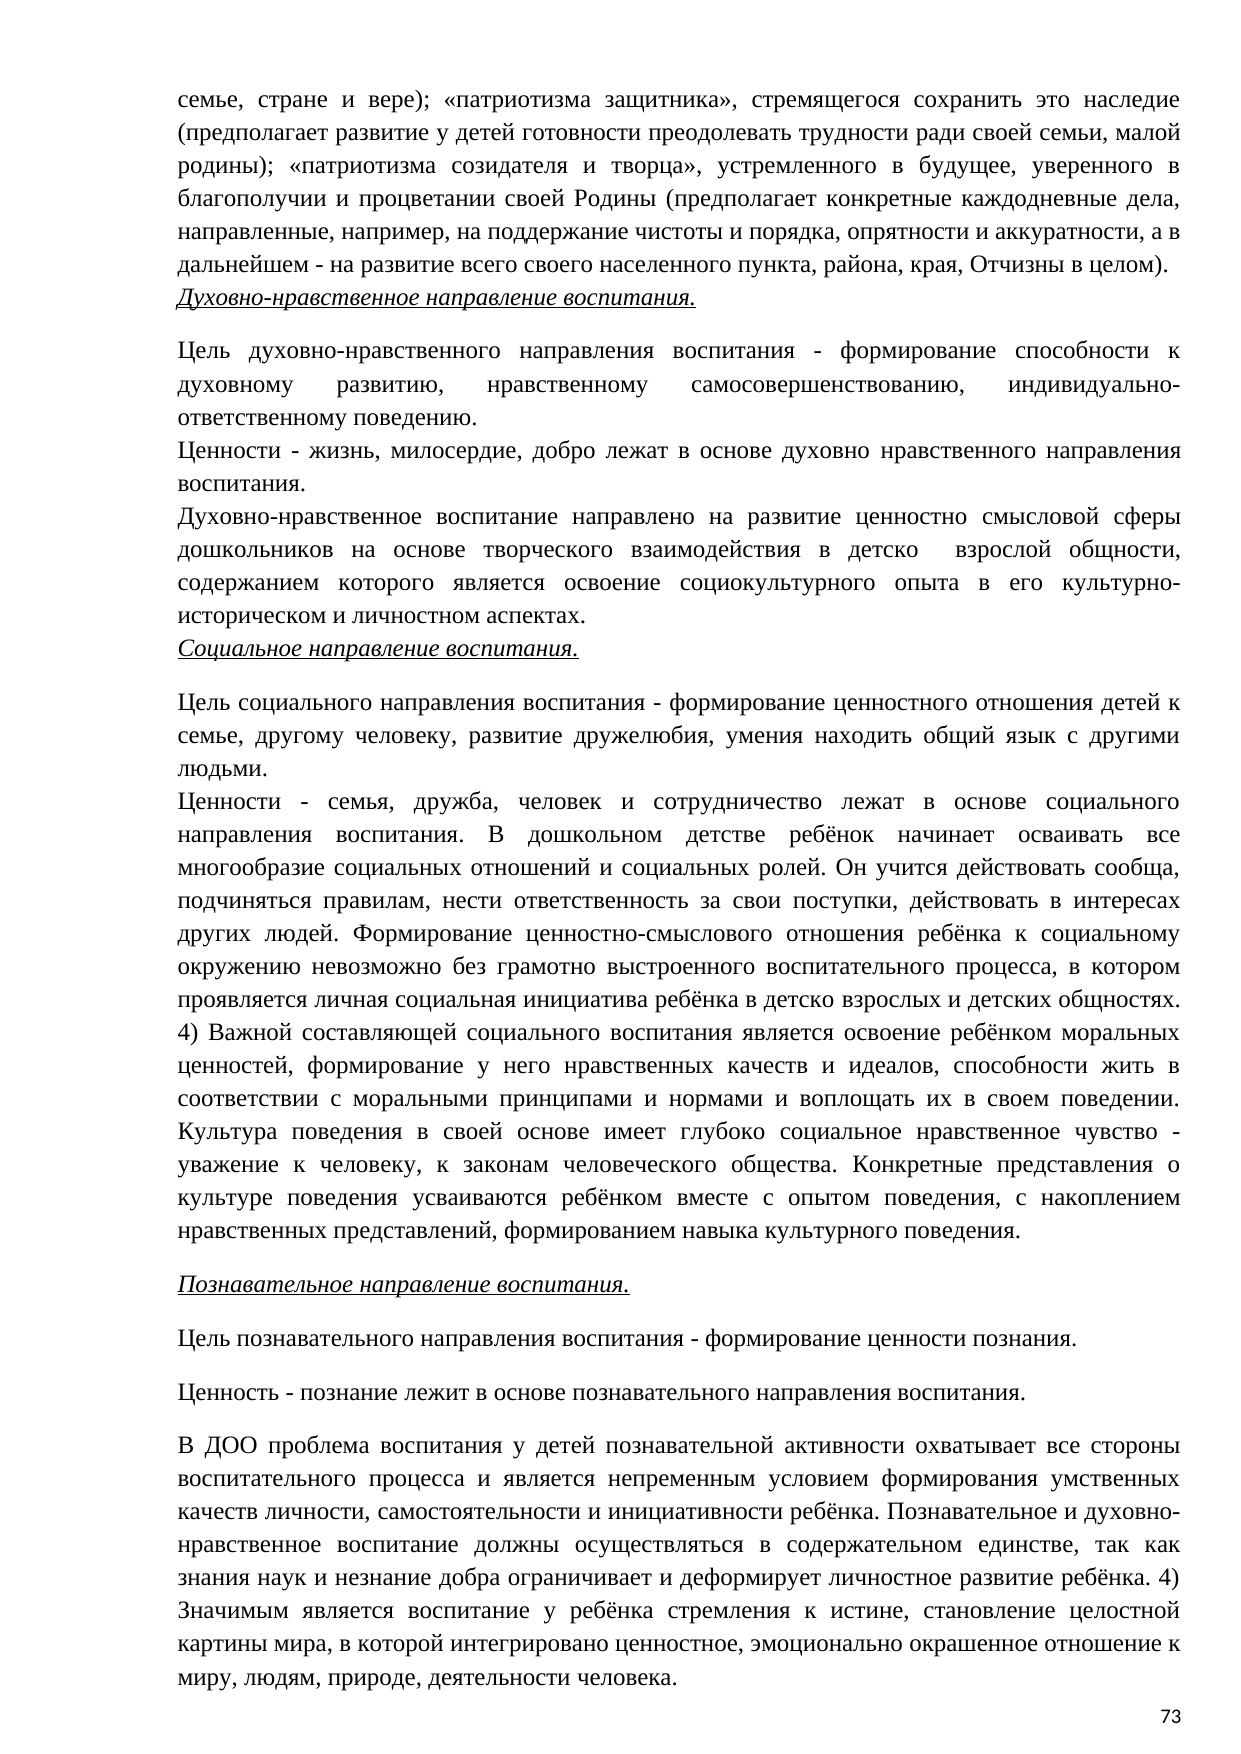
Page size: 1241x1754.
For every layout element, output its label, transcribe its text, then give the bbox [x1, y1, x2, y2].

text Духовно-нравственное воспитание направлено на развитие ценностно смысловой сферы дошкольников на основе творческого взаимодействия в детско взрослой общности, содержанием которого является освоение социокультурного опыта в его культурно-историческом и личностном аспектах. [177, 501, 1181, 628]
text Цель социального направления воспитания - формирование ценностного отношения детей к семье, другому человеку, развитие дружелюбия, умения находить общий язык с другими людьми. [177, 687, 1181, 781]
text Познавательное направление воспитания. [177, 1269, 1181, 1298]
text Социальное направление воспитания. [177, 633, 1181, 662]
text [177, 84, 1181, 277]
text Цель познавательного направления воспитания - формирование ценности познания. [177, 1323, 1181, 1351]
text Цель духовно-нравственного направления воспитания - формирование способности к духовному развитию, нравственному самосовершенствованию, индивидуально-ответственному поведению. [177, 336, 1181, 430]
text Ценности - семья, дружба, человек и сотрудничество лежат в основе социального направления воспитания. В дошкольном детстве ребёнок начинает осваивать все многообразие социальных отношений и социальных ролей. Он учится действовать сообща, подчиняться правилам, нести ответственность за свои поступки, действовать в интересах других людей. Формирование ценностно-смыслового отношения ребёнка к социальному окружению невозможно без грамотно выстроенного воспитательного процесса, в котором проявляется личная социальная инициатива ребёнка в детско взрослых и детских общностях. 4) Важной составляющей социального воспитания является освоение ребёнком моральных ценностей, формирование у него нравственных качеств и идеалов, способности жить в соответствии с моральными принципами и нормами и воплощать их в своем поведении. Культура поведения в своей основе имеет глубоко социальное нравственное чувство - уважение к человеку, к законам человеческого общества. Конкретные представления о культуре поведения усваиваются ребёнком вместе с опытом поведения, с накоплением нравственных представлений, формированием навыка культурного поведения. [177, 786, 1181, 1244]
text В ДОО проблема воспитания у детей познавательной активности охватывает все стороны воспитательного процесса и является непременным условием формирования умственных качеств личности, самостоятельности и инициативности ребёнка. Познавательное и духовно-нравственное воспитание должны осуществляться в содержательном единстве, так как знания наук и незнание добра ограничивает и деформирует личностное развитие ребёнка. 4) Значимым является воспитание у ребёнка стремления к истине, становление целостной картины мира, в которой интегрировано ценностное, эмоционально окрашенное отношение к миру, людям, природе, деятельности человека. [177, 1430, 1181, 1690]
text Ценность - познание лежит в основе познавательного направления воспитания. [177, 1377, 1181, 1405]
text Духовно-нравственное направление воспитания. [177, 282, 1181, 311]
text Ценности - жизнь, милосердие, добро лежат в основе духовно нравственного направления воспитания. [177, 435, 1181, 496]
